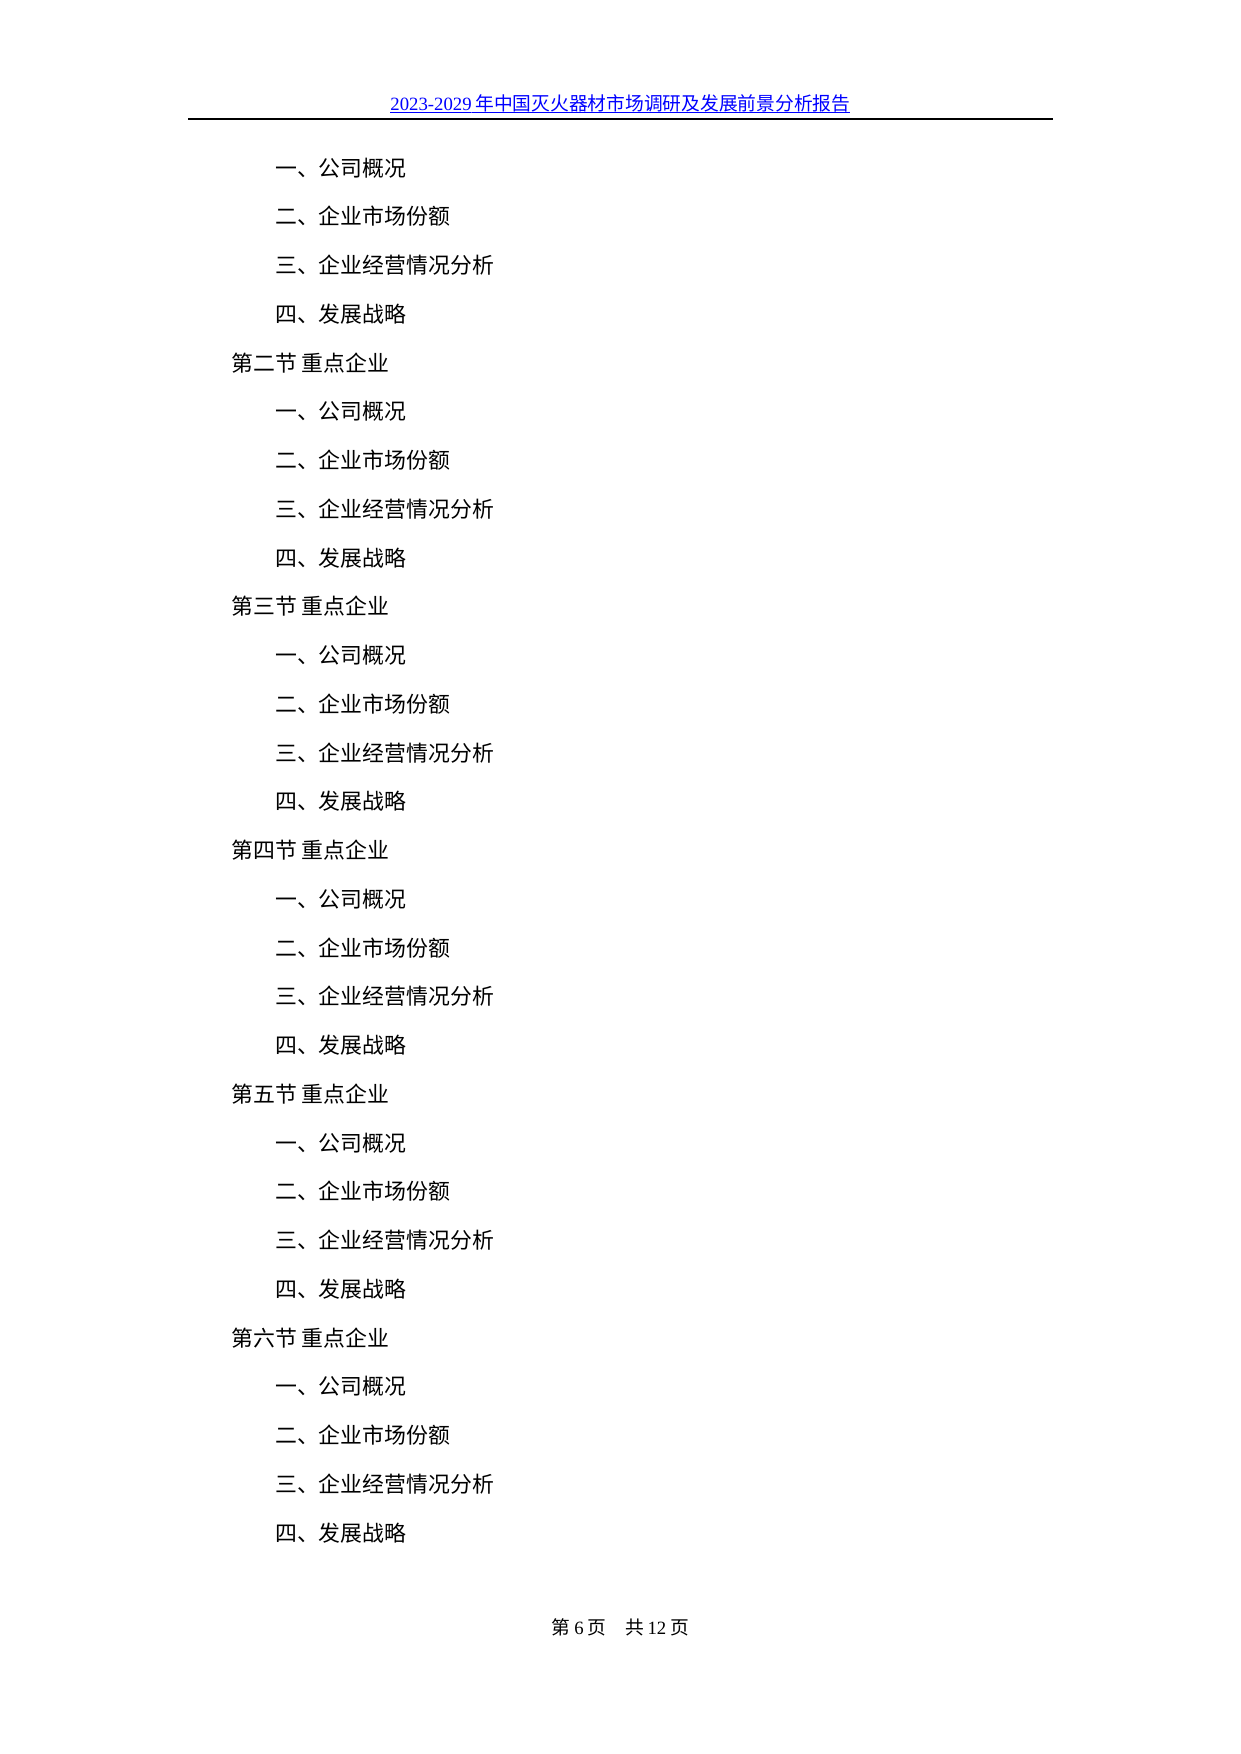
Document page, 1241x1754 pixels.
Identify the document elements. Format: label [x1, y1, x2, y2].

text [187, 150, 1053, 1548]
